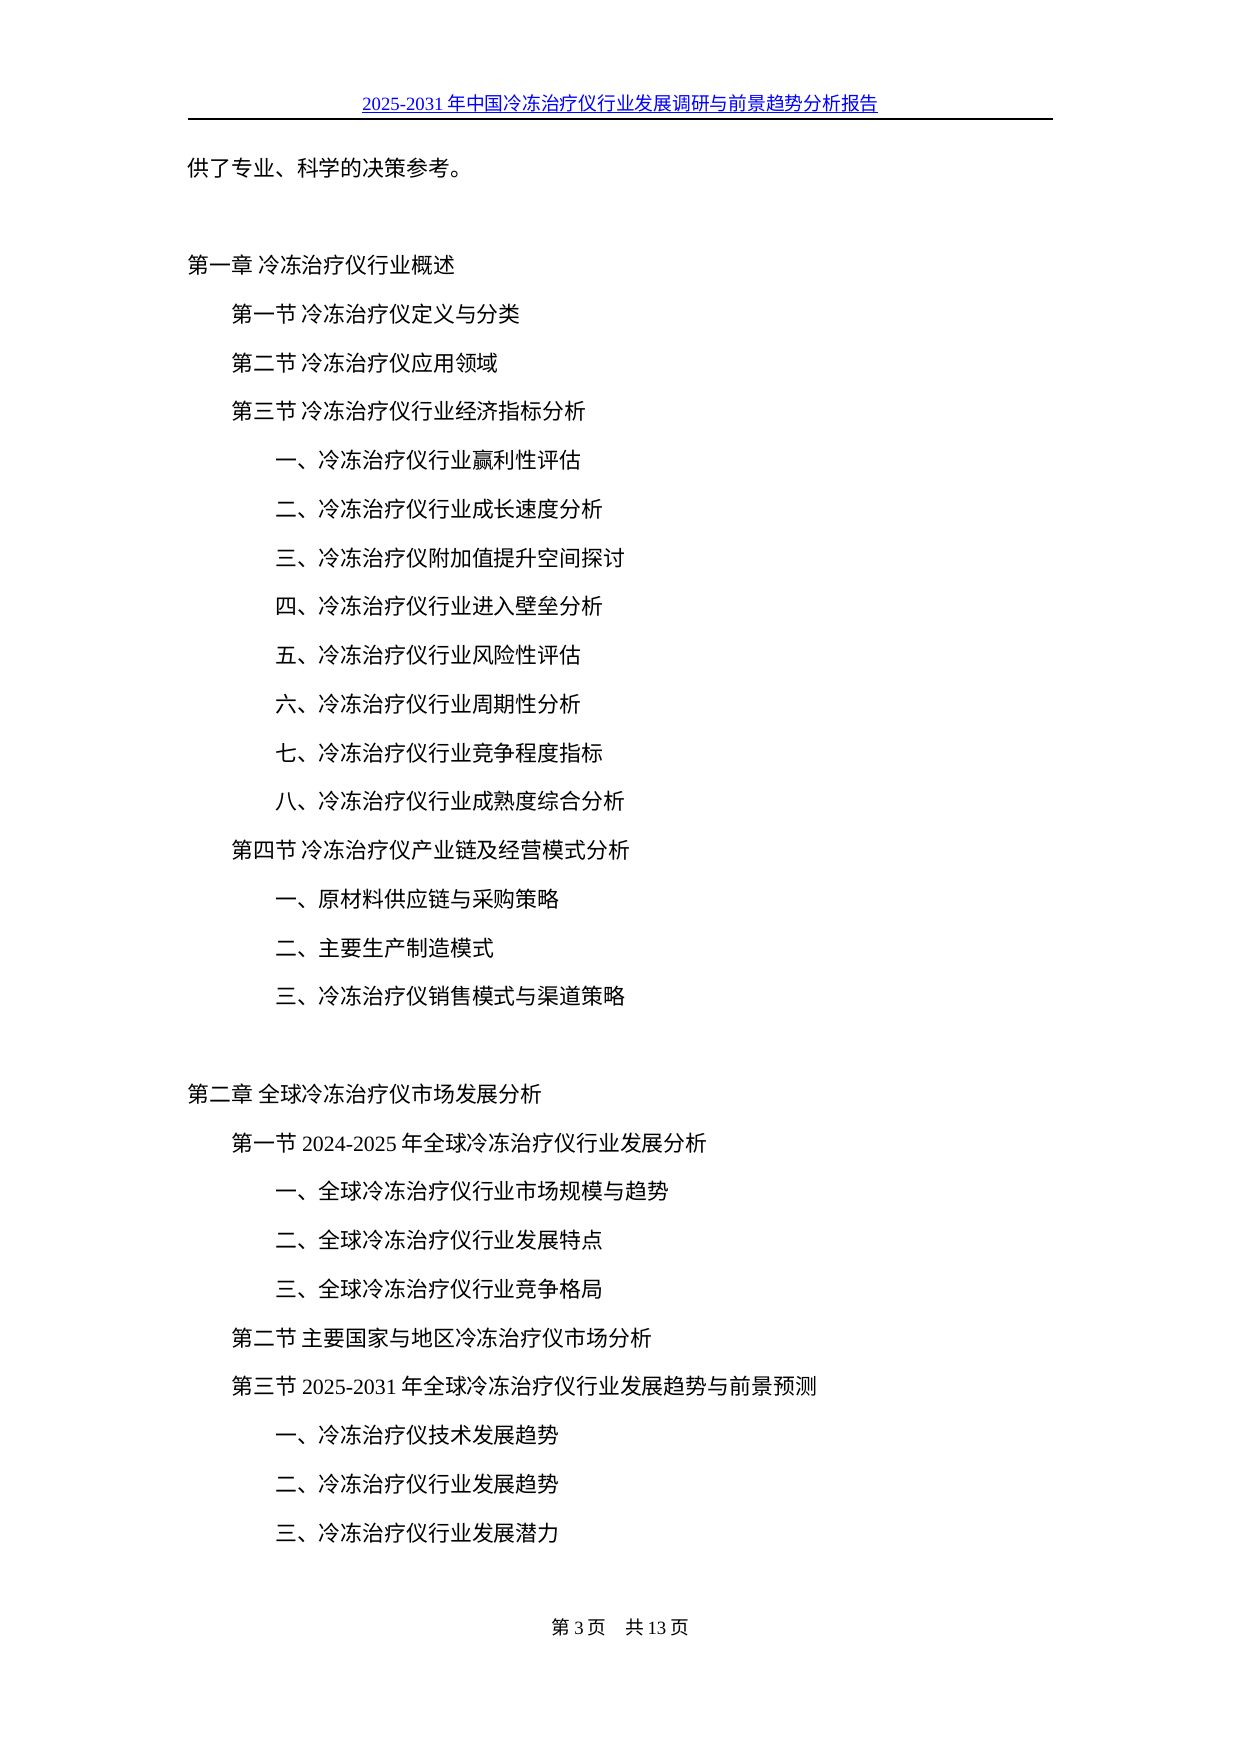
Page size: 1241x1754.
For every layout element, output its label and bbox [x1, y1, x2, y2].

text [187, 150, 1053, 1548]
